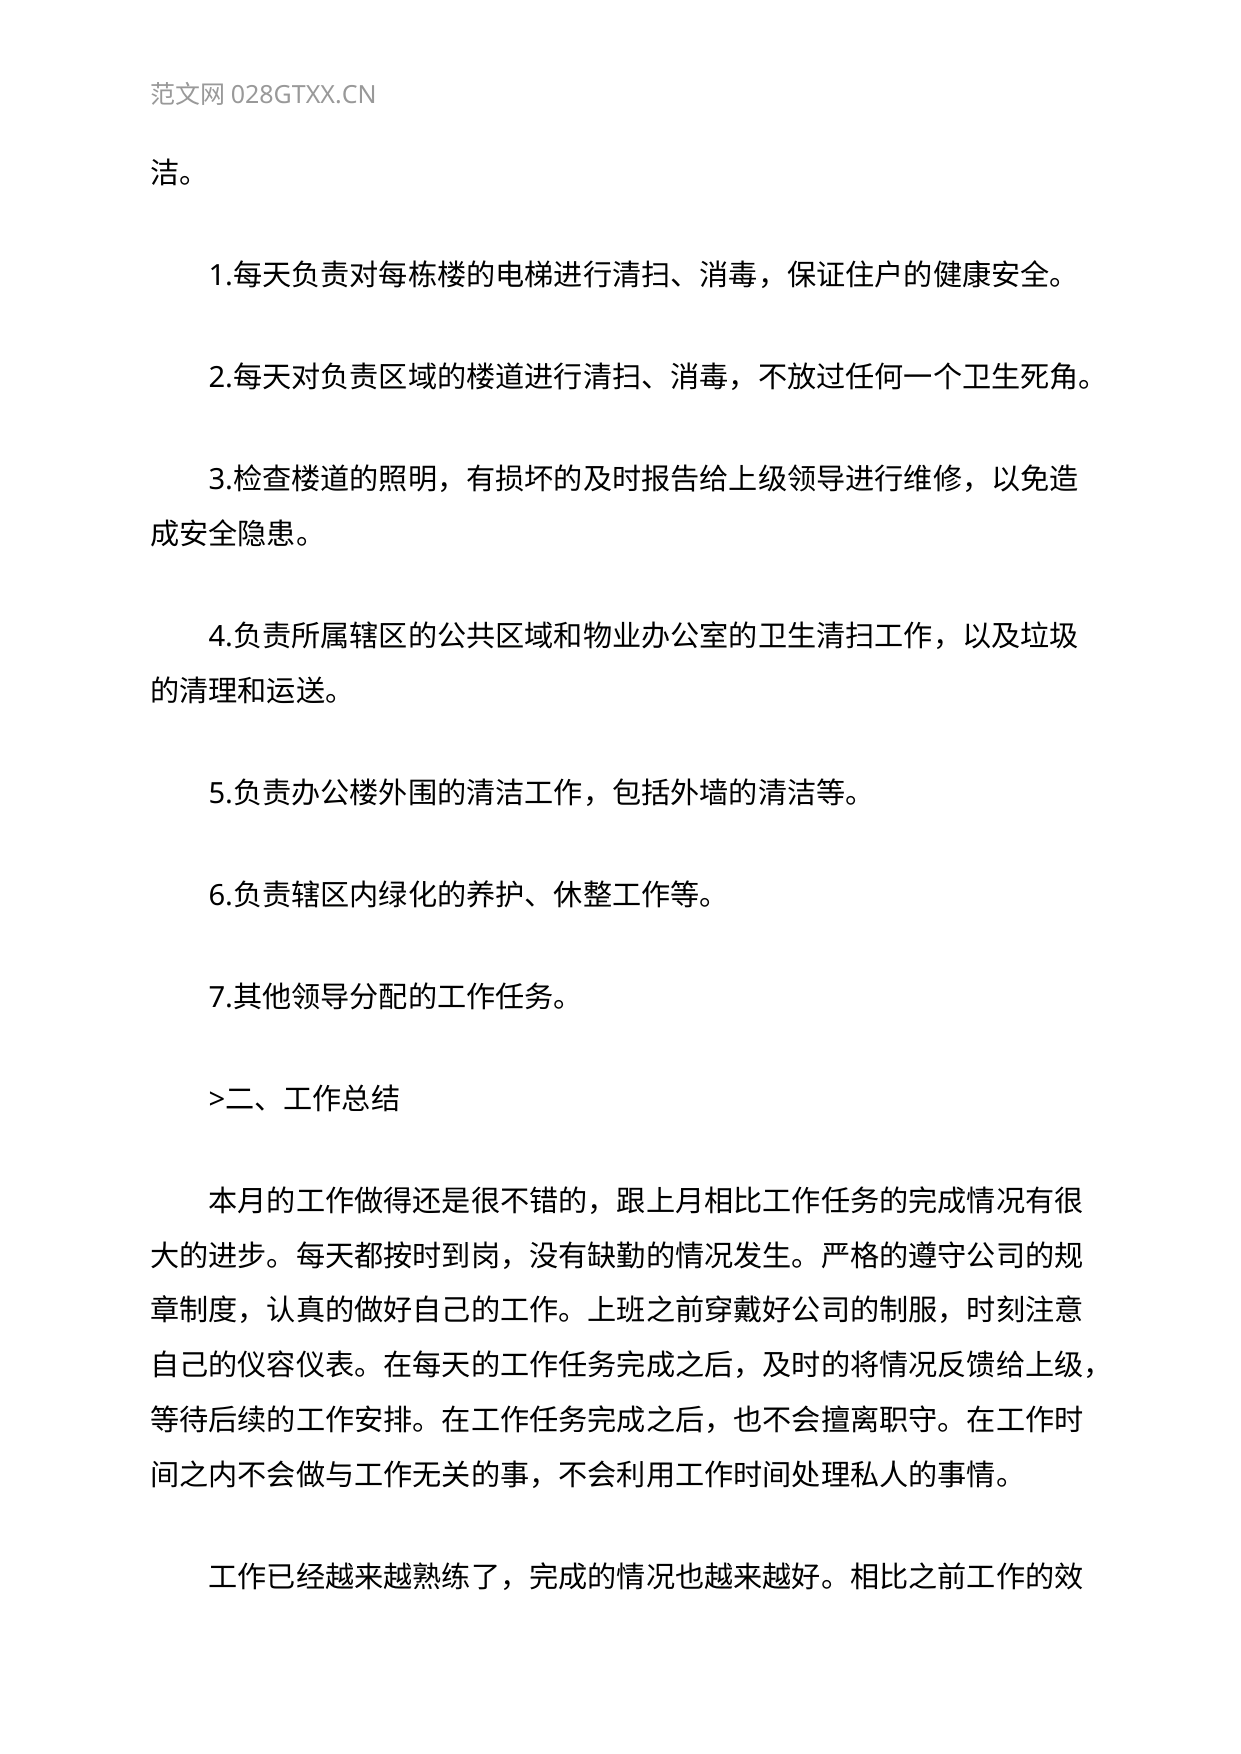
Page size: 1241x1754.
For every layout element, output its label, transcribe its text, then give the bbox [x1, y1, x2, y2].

text 3.检查楼道的照明，有损坏的及时报告给上级领导进行维修，以免造成安全隐患。 [150, 456, 1090, 553]
text 2.每天对负责区域的楼道进行清扫、消毒，不放过任何一个卫生死角。 [150, 354, 1090, 396]
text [150, 1553, 1090, 1596]
text 5.负责办公楼外围的清洁工作，包括外墙的清洁等。 [150, 769, 1090, 812]
text 6.负责辖区内绿化的养护、休整工作等。 [150, 871, 1090, 914]
text 1.每天负责对每栋楼的电梯进行清扫、消毒，保证住户的健康安全。 [150, 252, 1090, 294]
text 7.其他领导分配的工作任务。 [150, 973, 1090, 1016]
text 4.负责所属辖区的公共区域和物业办公室的卫生清扫工作，以及垃圾的清理和运送。 [150, 612, 1090, 710]
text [150, 150, 1090, 192]
text 本月的工作做得还是很不错的，跟上月相比工作任务的完成情况有很大的进步。每天都按时到岗，没有缺勤的情况发生。严格的遵守公司的规章制度，认真的做好自己的工作。上班之前穿戴好公司的制服，时刻注意自己的仪容仪表。在每天的工作任务完成之后，及时的将情况反馈给上级，等待后续的工作安排。在工作任务完成之后，也不会擅离职守。在工作时间之内不会做与工作无关的事，不会利用工作时间处理私人的事情。 [150, 1177, 1090, 1494]
text >二、工作总结 [150, 1075, 1090, 1118]
